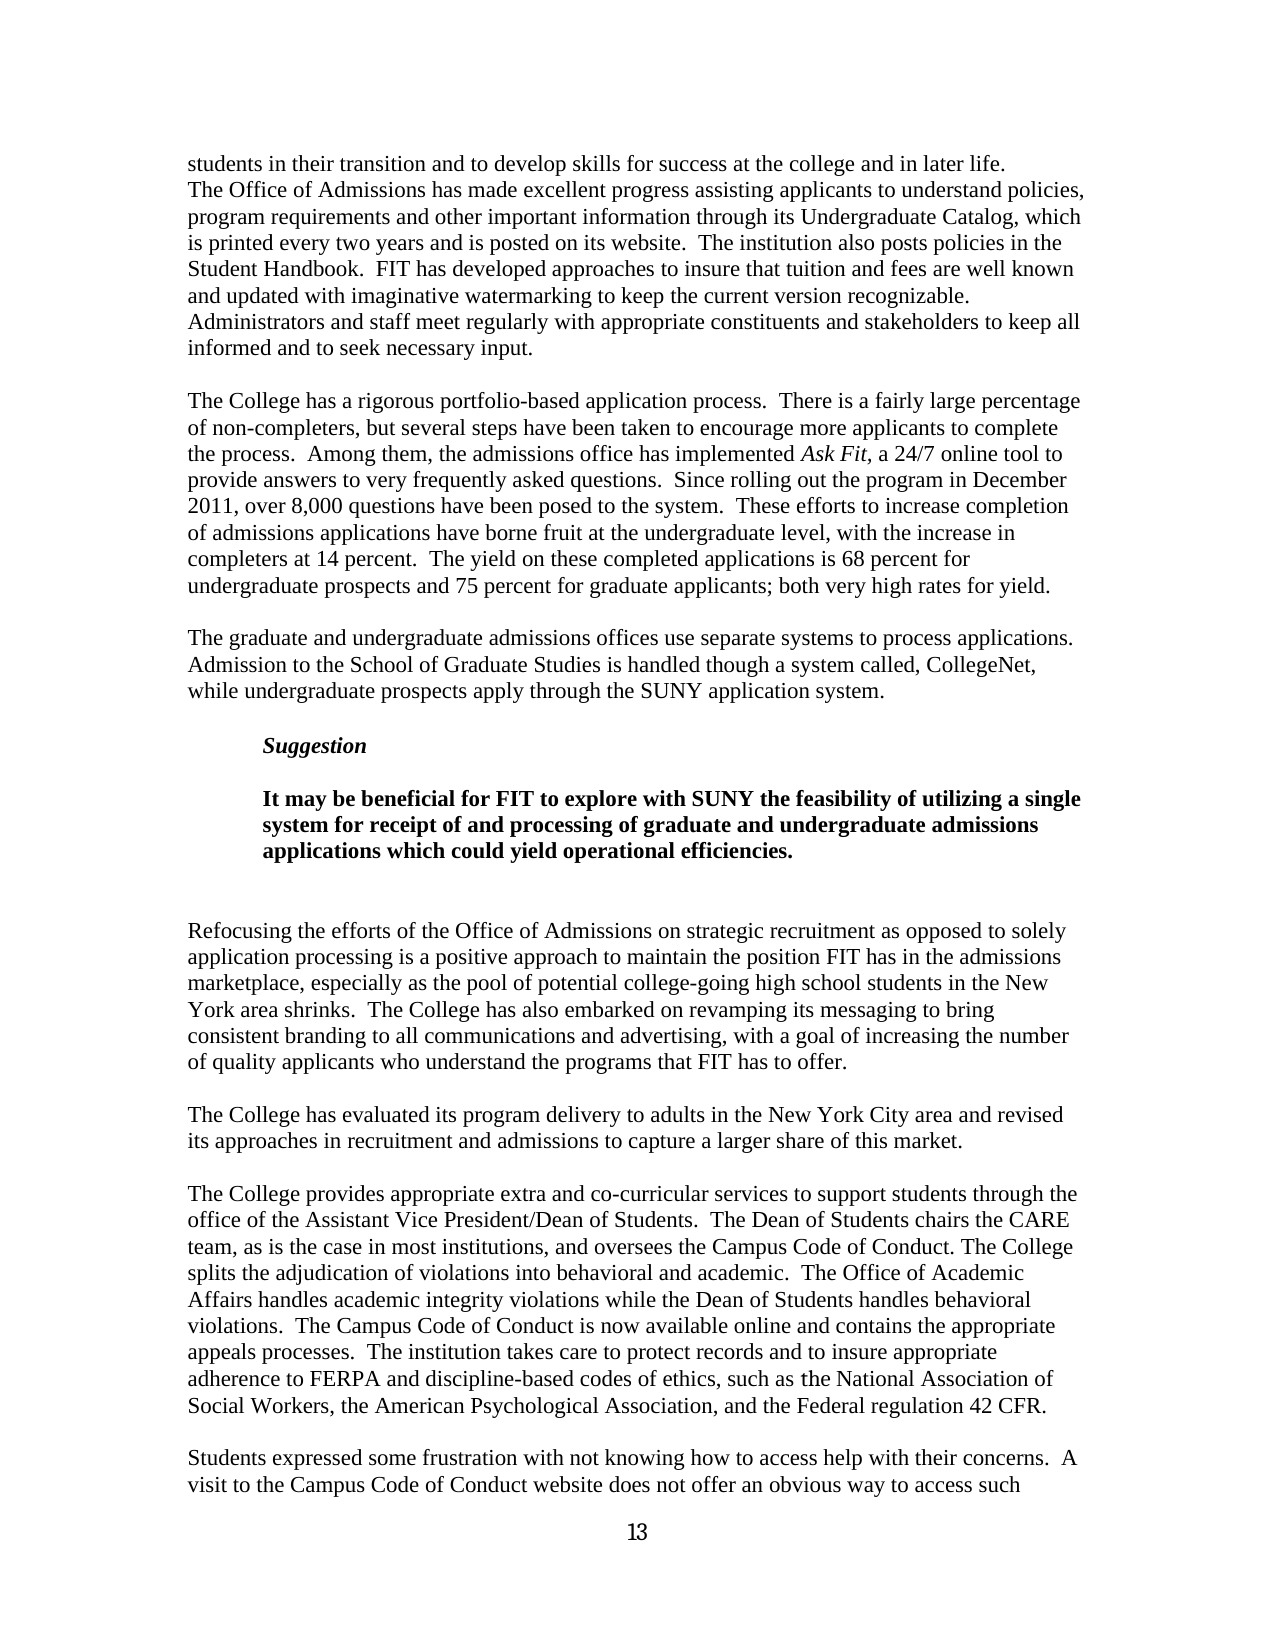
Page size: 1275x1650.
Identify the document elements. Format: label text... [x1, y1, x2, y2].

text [187, 150, 1087, 176]
text The Office of Admissions has made excellent progress assisting applicants to understand policies, program requirements and other important information through its Undergraduate Catalog, which is printed every two years and is posted on its website. The institution also posts policies in the Student Handbook. FIT has developed approaches to insure that tuition and fees are well known and updated with imaginative watermarking to keep the current version recognizable. Administrators and staff meet regularly with appropriate constituents and stakeholders to keep all informed and to seek necessary input. [187, 176, 1087, 361]
text The College provides appropriate extra and co-curricular services to support students through the office of the Assistant Vice President/Dean of Students. The Dean of Students chairs the CARE team, as is the case in most institutions, and oversees the Campus Code of Conduct. The College splits the adjudication of violations into behavioral and academic. The Office of Academic Affairs handles academic integrity violations while the Dean of Students handles behavioral violations. The Campus Code of Conduct is now available online and contains the appropriate appeals processes. The institution takes care to protect records and to insure appropriate adherence to FERPA and discipline-based codes of ethics, such as the National Association of Social Workers, the American Psychological Association, and the Federal regulation 42 CFR. [187, 1180, 1087, 1418]
text The College has evaluated its program delivery to adults in the New York City area and revised its approaches in recruitment and admissions to capture a larger share of this market. [187, 1101, 1087, 1154]
text The College has a rigorous portfolio-based application process. There is a fairly large percentage of non-completers, but several steps have been taken to encourage more applicants to complete the process. Among them, the admissions office has implemented Ask Fit, a 24/7 online tool to provide answers to very frequently asked questions. Since rolling out the program in December 2011, over 8,000 questions have been posed to the system. These efforts to increase completion of admissions applications have borne fruit at the undergraduate level, with the increase in completers at 14 percent. The yield on these completed applications is 68 percent for undergraduate prospects and 75 percent for graduate applicants; both very high rates for yield. [187, 387, 1087, 598]
text The graduate and undergraduate admissions offices use separate systems to process applications. [187, 624, 1087, 651]
text It may be beneficial for FIT to explore with SUNY the feasibility of utilizing a single system for receipt of and processing of graduate and undergraduate admissions applications which could yield operational efficiencies. [262, 785, 1087, 864]
text Suggestion [262, 732, 1087, 758]
text Refocusing the efforts of the Office of Admissions on strategic recruitment as opposed to solely application processing is a positive approach to maintain the position FIT has in the admissions marketplace, especially as the pool of potential college-going high school students in the New York area shrinks. The College has also embarked on revamping its messaging to bring consistent branding to all communications and advertising, with a goal of increasing the number of quality applicants who understand the programs that FIT has to offer. [187, 917, 1087, 1075]
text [187, 1444, 1087, 1497]
text Admission to the School of Graduate Studies is handled though a system called, CollegeNet, while undergraduate prospects apply through the SUNY application system. [187, 651, 1087, 703]
